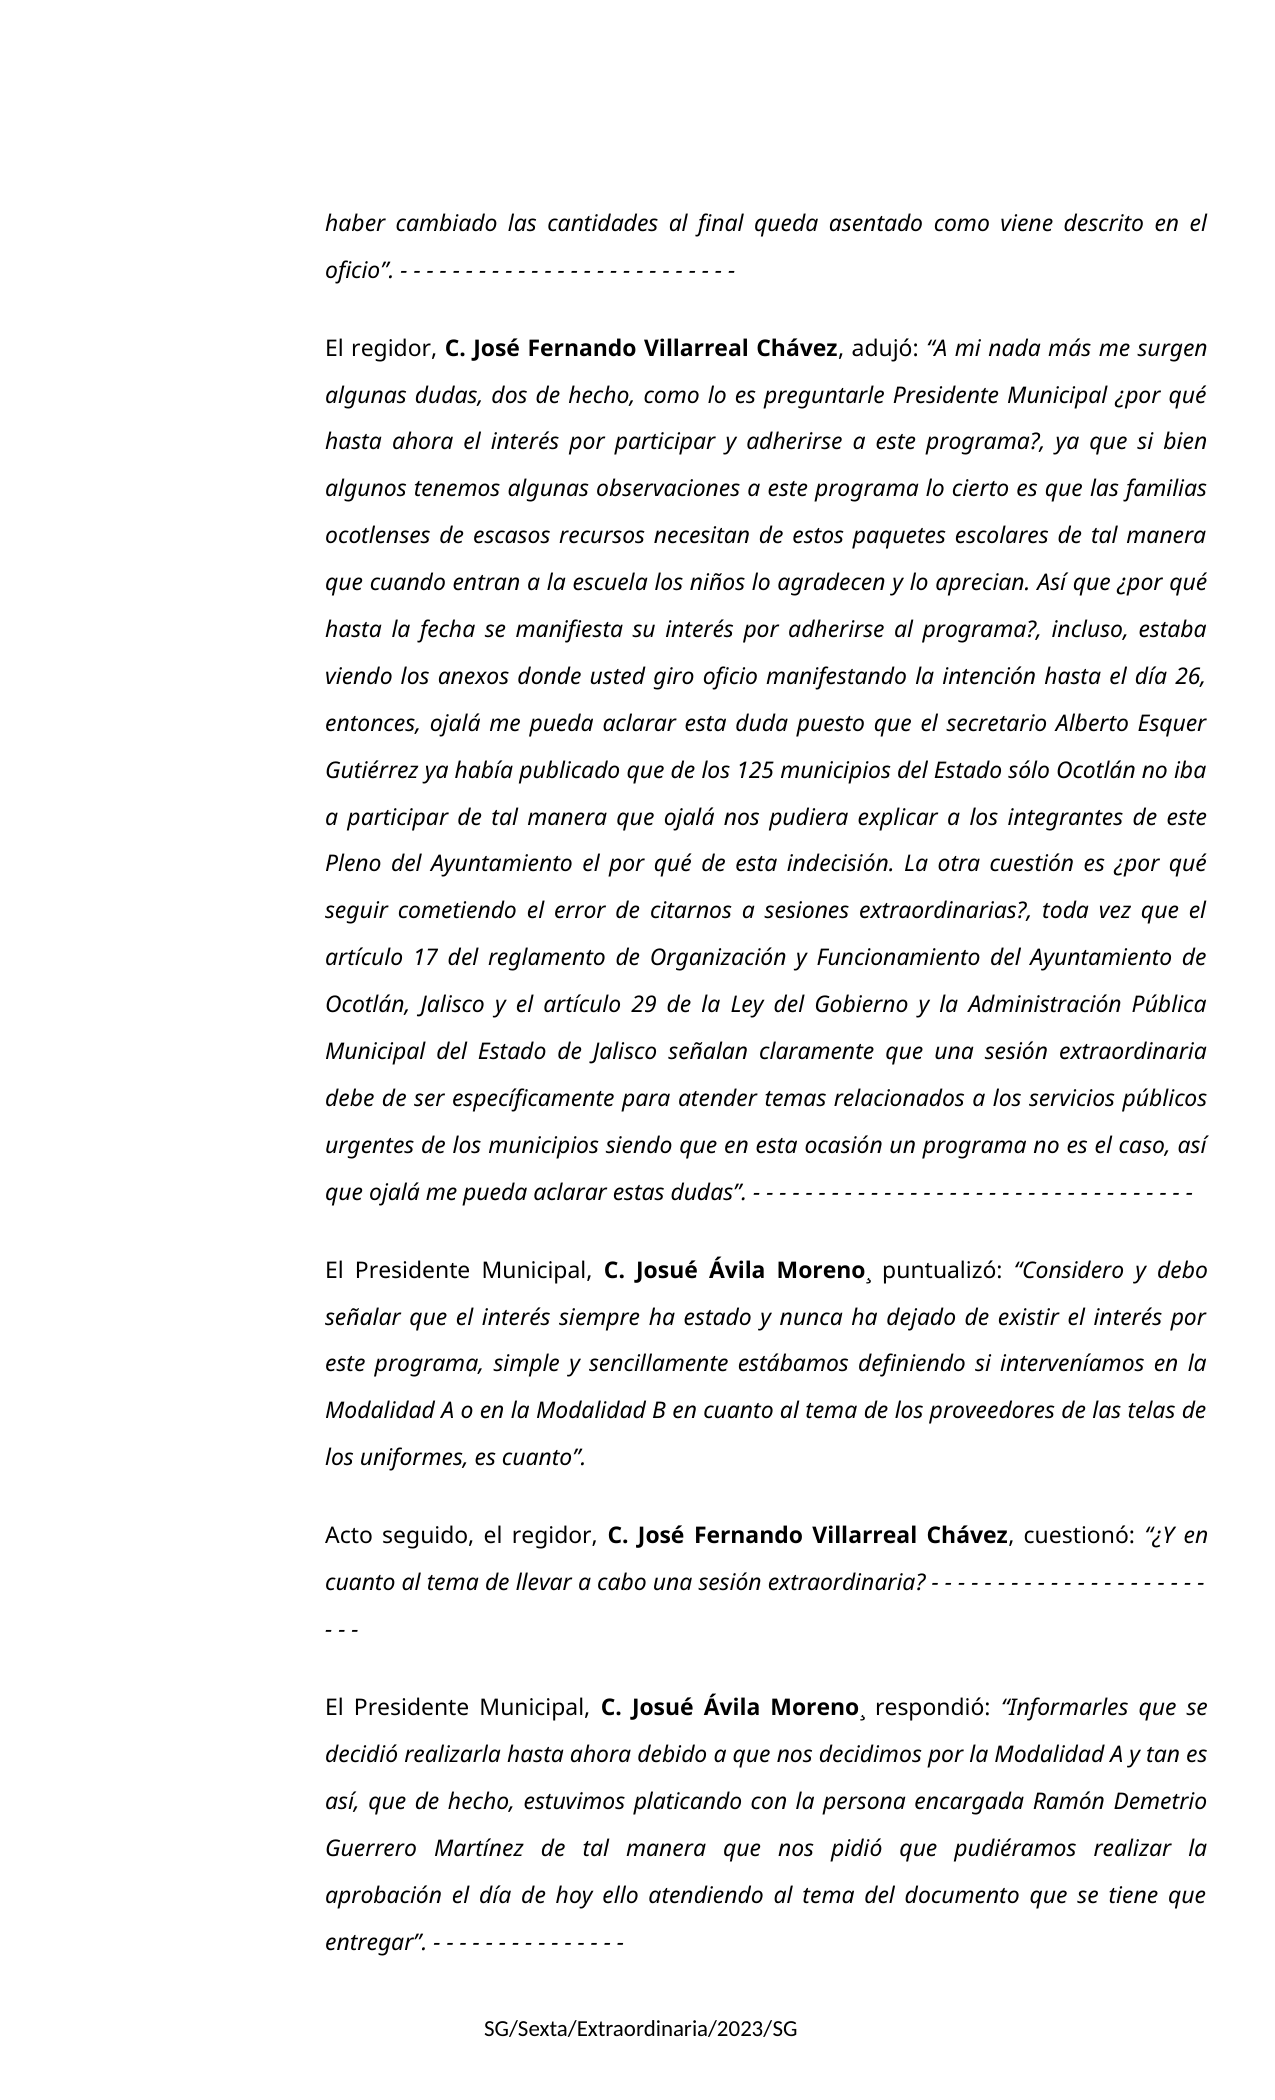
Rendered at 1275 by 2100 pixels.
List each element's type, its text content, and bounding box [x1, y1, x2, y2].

text Acto seguido, el regidor, C. José Fernando Villarreal Chávez, cuestionó: “¿Y en cuanto al tema de llevar a cabo una sesión extraordinaria? - - - - - - - - - - - - - - - - - - - - - - - - [325, 1519, 1211, 1644]
text El Presidente Municipal, C. Josué Ávila Moreno¸ respondió: “Informarles que se decidió realizarla hasta ahora debido a que nos decidimos por la Modalidad A y tan es así, que de hecho, estuvimos platicando con la persona encargada Ramón Demetrio Guerrero Martínez de tal manera que nos pidió que pudiéramos realizar la aprobación el día de hoy ello atendiendo al tema del documento que se tiene que entregar”. - - - - - - - - - - - - - - - [325, 1691, 1211, 1957]
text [325, 207, 1211, 285]
text El Presidente Municipal, C. Josué Ávila Moreno¸ puntualizó: “Considero y debo señalar que el interés siempre ha estado y nunca ha dejado de existir el interés por este programa, simple y sencillamente estábamos definiendo si interveníamos en la Modalidad A o en la Modalidad B en cuanto al tema de los proveedores de las telas de los uniformes, es cuanto”. [325, 1254, 1211, 1472]
text El regidor, C. José Fernando Villarreal Chávez, adujó: “A mi nada más me surgen algunas dudas, dos de hecho, como lo es preguntarle Presidente Municipal ¿por qué hasta ahora el interés por participar y adherirse a este programa?, ya que si bien algunos tenemos algunas observaciones a este programa lo cierto es que las familias ocotlenses de escasos recursos necesitan de estos paquetes escolares de tal manera que cuando entran a la escuela los niños lo agradecen y lo aprecian. Así que ¿por qué hasta la fecha se manifiesta su interés por adherirse al programa?, incluso, estaba viendo los anexos donde usted giro oficio manifestando la intención hasta el día 26, entonces, ojalá me pueda aclarar esta duda puesto que el secretario Alberto Esquer Gutiérrez ya había publicado que de los 125 municipios del Estado sólo Ocotlán no iba a participar de tal manera que ojalá nos pudiera explicar a los integrantes de este Pleno del Ayuntamiento el por qué de esta indecisión. La otra cuestión es ¿por qué seguir cometiendo el error de citarnos a sesiones extraordinarias?, toda vez que el artículo 17 del reglamento de Organización y Funcionamiento del Ayuntamiento de Ocotlán, Jalisco y el artículo 29 de la Ley del Gobierno y la Administración Pública Municipal del Estado de Jalisco señalan claramente que una sesión extraordinaria debe de ser específicamente para atender temas relacionados a los servicios públicos urgentes de los municipios siendo que en esta ocasión un programa no es el caso, así que ojalá me pueda aclarar estas dudas”. - - - - - - - - - - - - - - - - - - - - - - - - - - - - - - - - - - [325, 332, 1211, 1207]
